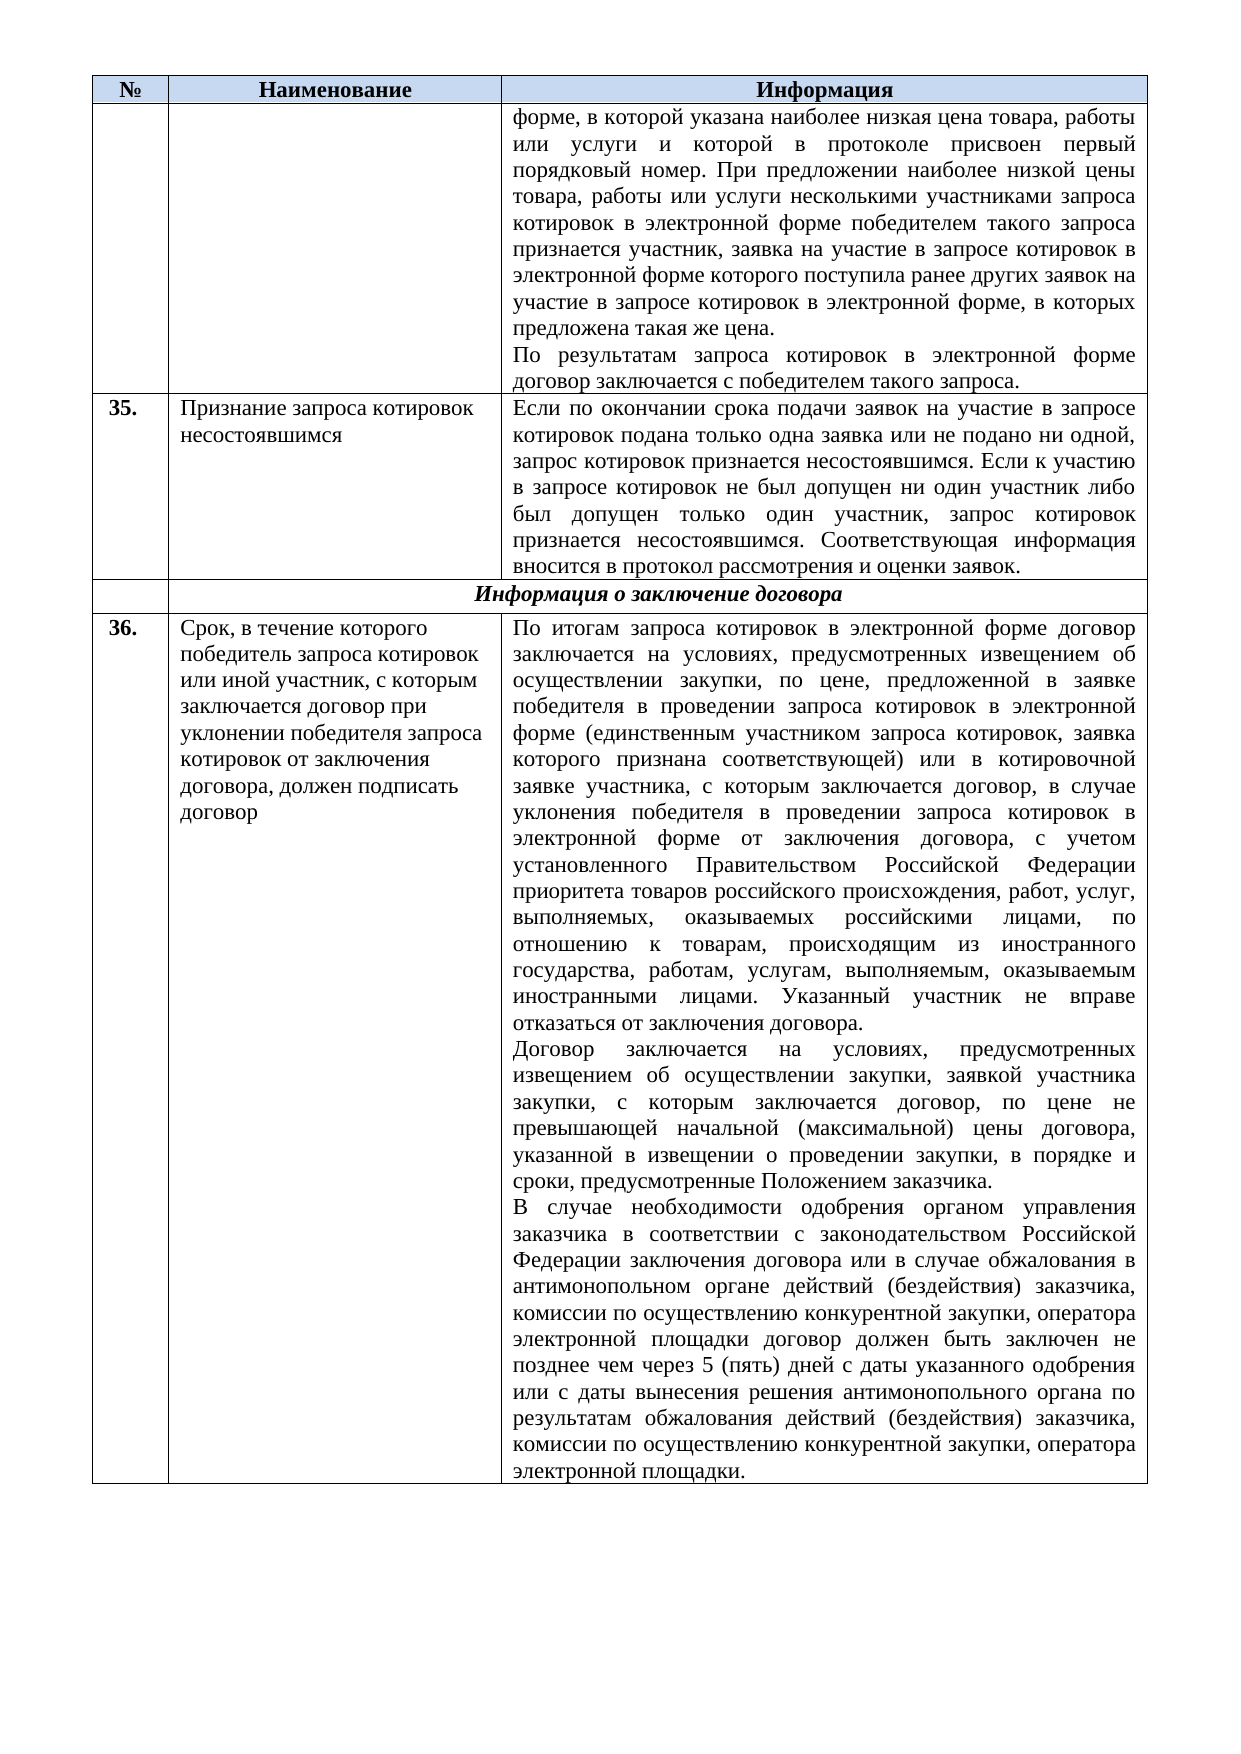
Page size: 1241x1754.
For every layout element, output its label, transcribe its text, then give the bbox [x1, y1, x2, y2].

table_cell [93, 394, 168, 579]
table_cell Признание запроса котировок несостоявшимся [169, 394, 501, 579]
table_header Наименование [169, 76, 501, 102]
table_cell Если по окончании срока подачи заявок на участие в запросе котировок подана только одна заявка или не подано ни одной, запрос котировок признается несостоявшимся. Если к участию в запросе котировок не был допущен ни один участник либо был допущен только один участник, запрос котировок признается несостоявшимся. Соответствующая информация вносится в протокол рассмотрения и оценки заявок. [502, 394, 1147, 579]
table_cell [502, 104, 1147, 393]
table_cell Срок, в течение которого победитель запроса котировок или иной участник, с которым заключается договор при уклонении победителя запроса котировок от заключения договора, должен подписать договор [169, 614, 501, 1483]
table_header Информация [502, 76, 1147, 102]
table_cell По итогам запроса котировок в электронной форме договор заключается на условиях, предусмотренных извещением об осуществлении закупки, по цене, предложенной в заявке победителя в проведении запроса котировок в электронной форме (единственным участником запроса котировок, заявка которого признана соответствующей) или в котировочной заявке участника, с которым заключается договор, в случае уклонения победителя в проведении запроса котировок в электронной форме от заключения договора, с учетом установленного Правительством Российской Федерации приоритета товаров российского происхождения, работ, услуг, выполняемых, оказываемых российскими лицами, по отношению к товарам, происходящим из иностранного государства, работам, услугам, выполняемым, оказываемым иностранными лицами. Указанный участник не вправе отказаться от заключения договора. Договор заключается на условиях, предусмотренных извещением об осуществлении закупки, заявкой участника закупки, с которым заключается договор, по цене не превышающей начальной (максимальной) цены договора, указанной в извещении о проведении закупки, в порядке и сроки, предусмотренные Положением заказчика. В случае необходимости одобрения органом управления заказчика в соответствии с законодательством Российской Федерации заключения договора или в случае обжалования в антимонопольном органе действий (бездействия) заказчика, комиссии по осуществлению конкурентной закупки, оператора электронной площадки договор должен быть заключен не позднее чем через 5 (пять) дней с даты указанного одобрения или с даты вынесения решения антимонопольного органа по результатам обжалования действий (бездействия) заказчика, комиссии по осуществлению конкурентной закупки, оператора электронной площадки. [502, 614, 1147, 1483]
table_cell [93, 580, 168, 612]
table_header № [93, 76, 168, 102]
table_cell [93, 614, 168, 1483]
table_cell Информация о заключение договора [169, 580, 1147, 612]
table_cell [169, 104, 501, 393]
table_cell [93, 104, 168, 393]
